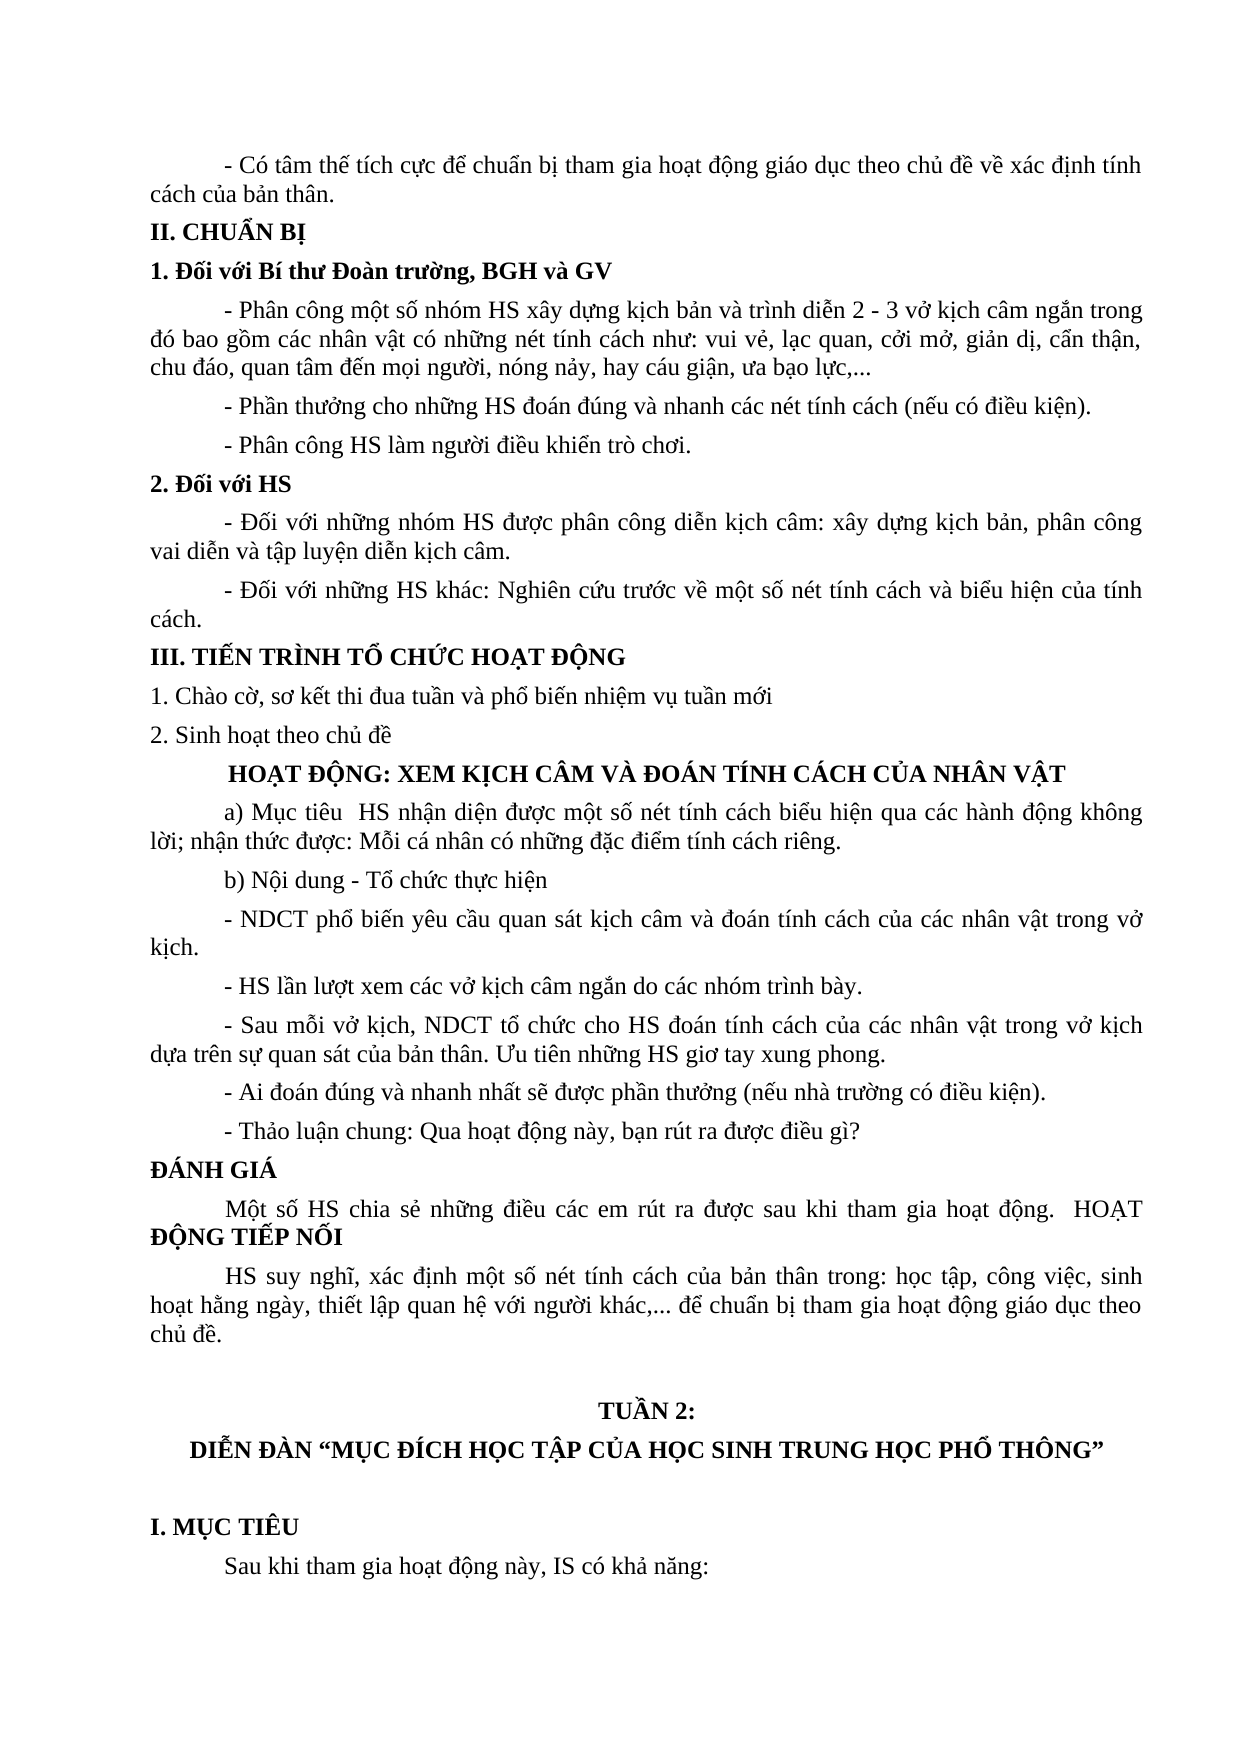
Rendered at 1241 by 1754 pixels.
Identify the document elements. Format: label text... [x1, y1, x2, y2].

text - Sau mỗi vở kịch, NDCT tổ chức cho HS đoán tính cách của các nhân vật trong vở kịch dựa trên sự quan sát của bản thân. Ưu tiên những HS giơ tay xung phong. [150, 1010, 1144, 1067]
text 2. Sinh hoạt theo chủ đề [150, 720, 1144, 749]
text 1. Chào cờ, sơ kết thi đua tuần và phổ biến nhiệm vụ tuần mới [150, 681, 1144, 710]
text - NDCT phổ biến yêu cầu quan sát kịch câm và đoán tính cách của các nhân vật trong vở kịch. [150, 904, 1144, 961]
text I. MỤC TIÊU [150, 1512, 1144, 1541]
text DIỄN ĐÀN “MỤC ĐÍCH HỌC TẬP CỦA HỌC SINH TRUNG HỌC PHỔ THÔNG” [150, 1435, 1144, 1464]
text 1. Đối với Bí thư Đoàn trường, BGH và GV [150, 256, 1144, 285]
text - HS lần lượt xem các vở kịch câm ngắn do các nhóm trình bày. [150, 971, 1144, 1000]
text 2. Đối với HS [150, 469, 1144, 497]
text III. TIẾN TRÌNH TỔ CHỨC HOẠT ĐỘNG [150, 642, 1144, 671]
text TUẦN 2: [150, 1396, 1144, 1425]
text HOẠT ĐỘNG: XEM KỊCH CÂM VÀ ĐOÁN TÍNH CÁCH CỦA NHÂN VẬT [150, 759, 1144, 787]
text ĐÁNH GIÁ [150, 1155, 1144, 1184]
text Một số HS chia sẻ những điều các em rút ra được sau khi tham gia hoạt động. HOẠT ĐỘNG TIẾP NỐI [150, 1194, 1144, 1251]
text Sau khi tham gia hoạt động này, IS có khả năng: [150, 1551, 1144, 1580]
text - Phần thưởng cho những HS đoán đúng và nhanh các nét tính cách (nếu có điều kiện). [150, 391, 1144, 420]
text - Có tâm thế tích cực để chuẩn bị tham gia hoạt động giáo dục theo chủ đề về xác định tính cách của bản thân. [150, 150, 1144, 207]
text - Đối với những HS khác: Nghiên cứu trước về một số nét tính cách và biểu hiện của tính cách. [150, 575, 1144, 632]
text - Phân công một số nhóm HS xây dựng kịch bản và trình diễn 2 - 3 vở kịch câm ngắn trong đó bao gồm các nhân vật có những nét tính cách như: vui vẻ, lạc quan, cởi mở, giản dị, cẩn thận, chu đáo, quan tâm đến mọi người, nóng nảy, hay cáu giận, ưa bạo lực,... [150, 295, 1144, 381]
text - Đối với những nhóm HS được phân công diễn kịch câm: xây dựng kịch bản, phân công vai diễn và tập luyện diễn kịch câm. [150, 507, 1144, 565]
text b) Nội dung - Tổ chức thực hiện [150, 865, 1144, 894]
text II. CHUẨN BỊ [150, 217, 1144, 246]
text - Phân công HS làm người điều khiển trò chơi. [150, 430, 1144, 459]
text - Ai đoán đúng và nhanh nhất sẽ được phần thưởng (nếu nhà trường có điều kiện). [150, 1077, 1144, 1106]
text - Thảo luận chung: Qua hoạt động này, bạn rút ra được điều gì? [150, 1116, 1144, 1145]
text a) Mục tiêu HS nhận diện được một số nét tính cách biểu hiện qua các hành động không lời; nhận thức được: Mỗi cá nhân có những đặc điểm tính cách riêng. [150, 797, 1144, 855]
text HS suy nghĩ, xác định một số nét tính cách của bản thân trong: học tập, công việc, sinh hoạt hằng ngày, thiết lập quan hệ với người khác,... để chuẩn bị tham gia hoạt động giáo dục theo chủ đề. [150, 1261, 1144, 1347]
